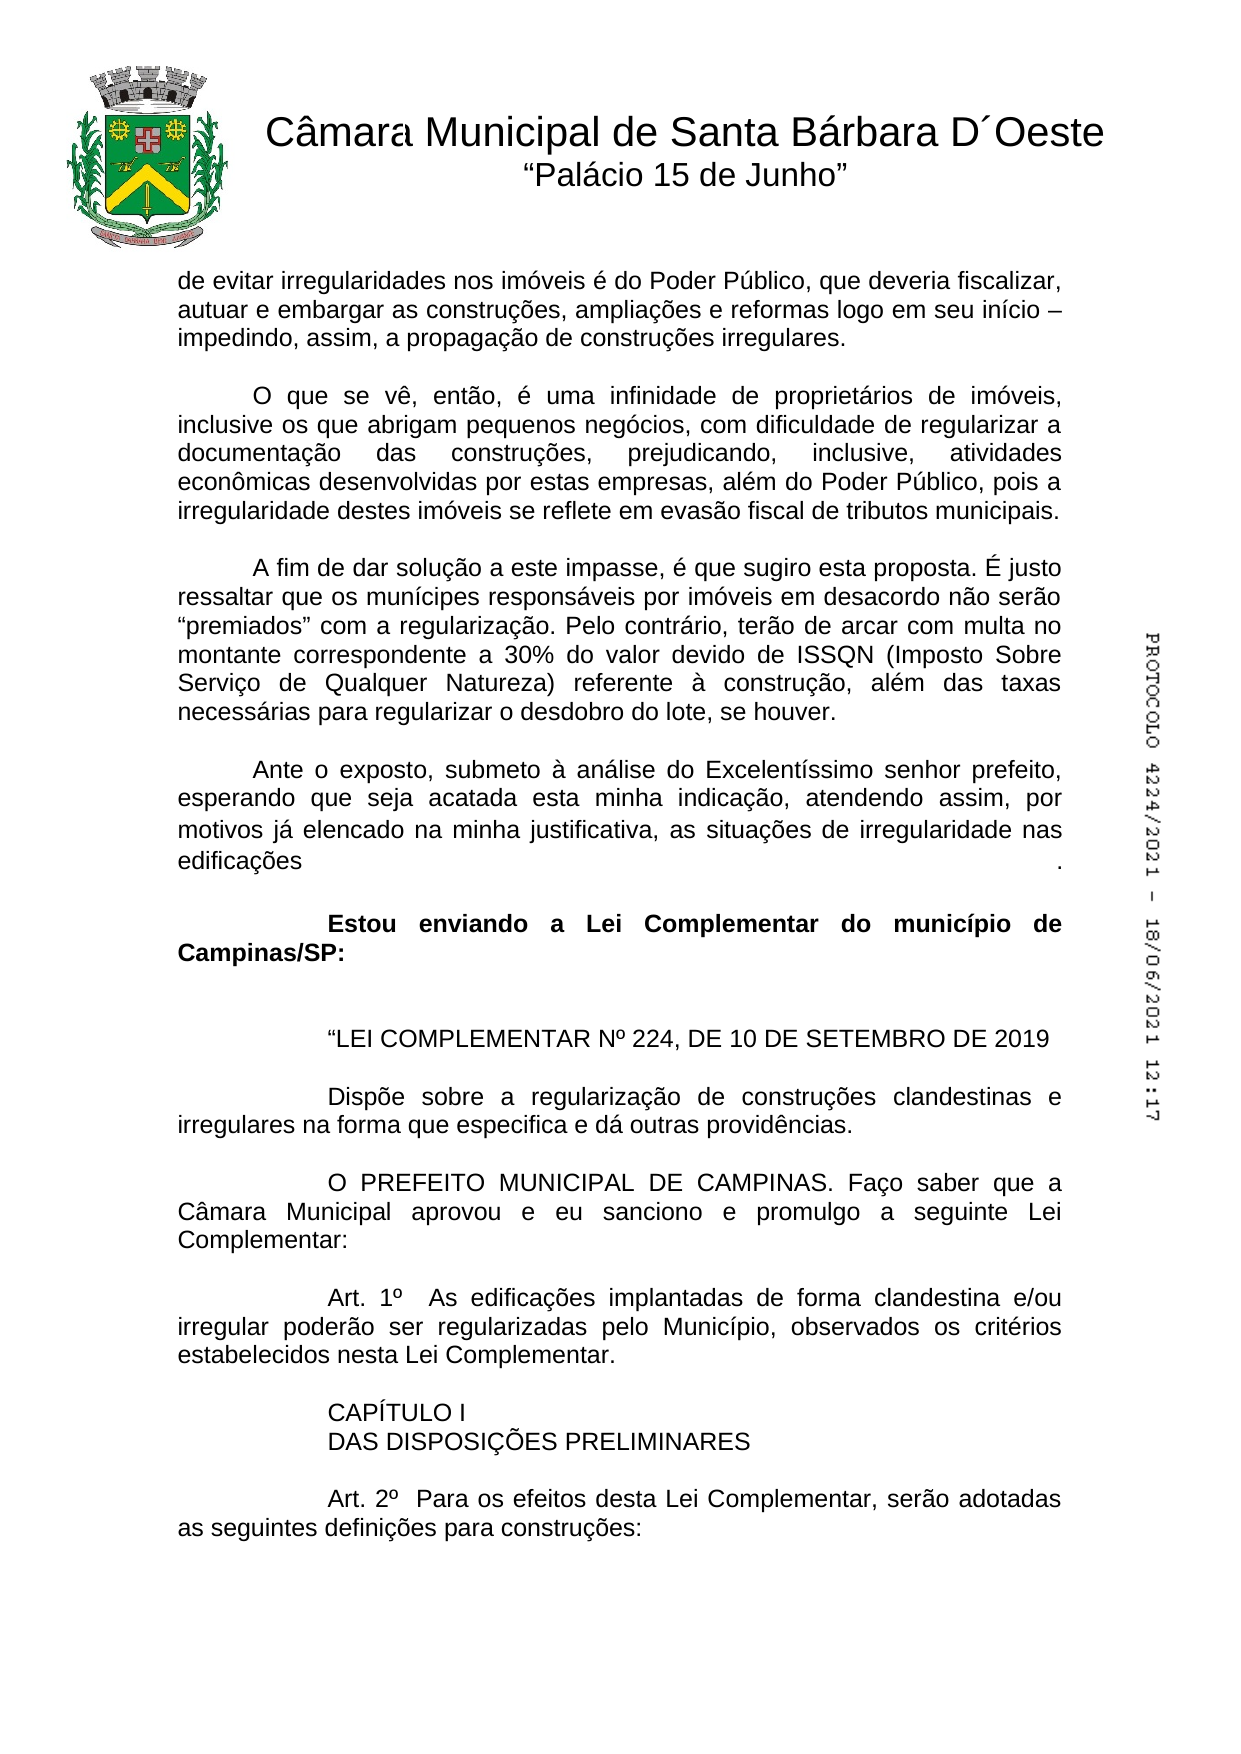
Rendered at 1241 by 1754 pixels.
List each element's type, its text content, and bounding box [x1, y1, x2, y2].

text DAS DISPOSIÇÕES PRELIMINARES [177, 1426, 1063, 1455]
text Art. 2º Para os efeitos desta Lei Complementar, serão adotadas as seguintes definições para construções: [177, 1484, 1063, 1541]
text Estou enviando a Lei Complementar do município de Campinas/SP: [177, 909, 1063, 966]
text “LEI COMPLEMENTAR Nº 224, DE 10 DE SETEMBRO DE 2019 [177, 1024, 1063, 1053]
text O PREFEITO MUNICIPAL DE CAMPINAS. Faço saber que a Câmara Municipal aprovou e eu sanciono e promulgo a seguinte Lei Complementar: [177, 1168, 1063, 1254]
text CAPÍTULO I [177, 1398, 1063, 1426]
text O que se vê, então, é uma infinidade de proprietários de imóveis, inclusive os que abrigam pequenos negócios, com dificuldade de regularizar a documentação das construções, prejudicando, inclusive, atividades econômicas desenvolvidas por estas empresas, além do Poder Público, pois a irregularidade destes imóveis se reflete em evasão fiscal de tributos municipais. [177, 381, 1063, 524]
text Ante o exposto, submeto à análise do Excelentíssimo senhor prefeito, esperando que seja acatada esta minha indicação, atendendo assim, por motivos já elencado na minha justificativa, as situações de irregularidade nas edificações . [177, 754, 1063, 909]
picture [66, 66, 235, 255]
text A fim de dar solução a este impasse, é que sugiro esta proposta. É justo ressaltar que os munícipes responsáveis por imóveis em desacordo não serão “premiados” com a regularização. Pelo contrário, terão de arcar com multa no montante correspondente a 30% do valor devido de ISSQN (Imposto Sobre Serviço de Qualquer Natureza) referente à construção, além das taxas necessárias para regularizar o desdobro do lote, se houver. [177, 553, 1063, 726]
text Art. 1º As edificações implantadas de forma clandestina e/ou irregular poderão ser regularizadas pelo Município, observados os critérios estabelecidos nesta Lei Complementar. [177, 1283, 1063, 1369]
text Dispõe sobre a regularização de construções clandestinas e irregulares na forma que especifica e dá outras providências. [177, 1081, 1063, 1139]
picture [1120, 629, 1183, 1125]
